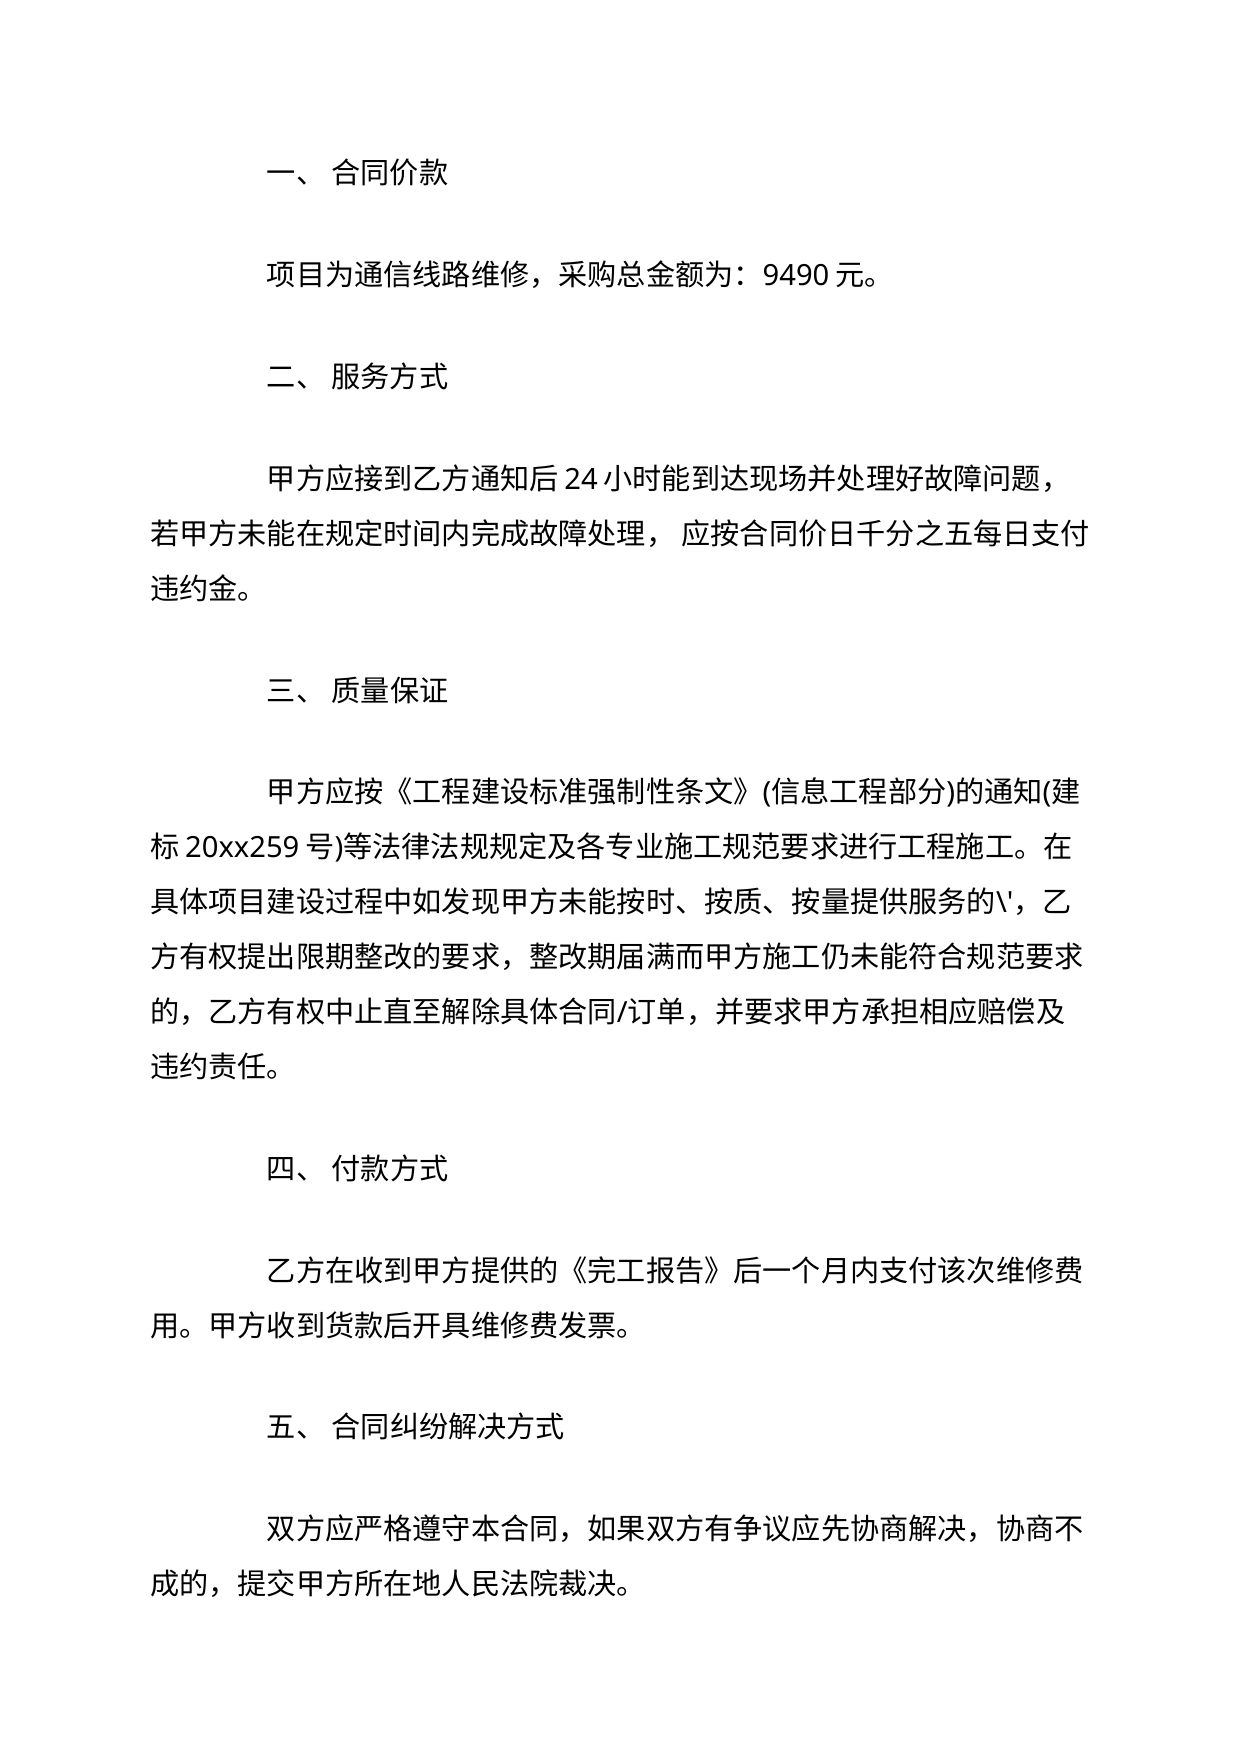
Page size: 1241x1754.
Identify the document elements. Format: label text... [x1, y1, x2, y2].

text 甲方应接到乙方通知后24小时能到达现场并处理好故障问题，若甲方未能在规定时间内完成故障处理， 应按合同价日千分之五每日支付违约金。 [150, 456, 1090, 608]
text 五、 合同纠纷解决方式 [150, 1404, 1090, 1446]
text 甲方应按《工程建设标准强制性条文》(信息工程部分)的通知(建标20xx259号)等法律法规规定及各专业施工规范要求进行工程施工。在具体项目建设过程中如发现甲方未能按时、按质、按量提供服务的\'，乙方有权提出限期整改的要求，整改期届满而甲方施工仍未能符合规范要求的，乙方有权中止直至解除具体合同/订单，并要求甲方承担相应赔偿及违约责任。 [150, 769, 1090, 1086]
text 项目为通信线路维修，采购总金额为：9490元。 [150, 252, 1090, 294]
text 双方应严格遵守本合同，如果双方有争议应先协商解决，协商不成的，提交甲方所在地人民法院裁决。 [150, 1506, 1090, 1603]
text 四、 付款方式 [150, 1146, 1090, 1188]
text 二、 服务方式 [150, 354, 1090, 396]
text 三、 质量保证 [150, 667, 1090, 709]
text 乙方在收到甲方提供的《完工报告》后一个月内支付该次维修费用。甲方收到货款后开具维修费发票。 [150, 1247, 1090, 1344]
text 一、 合同价款 [150, 150, 1090, 192]
